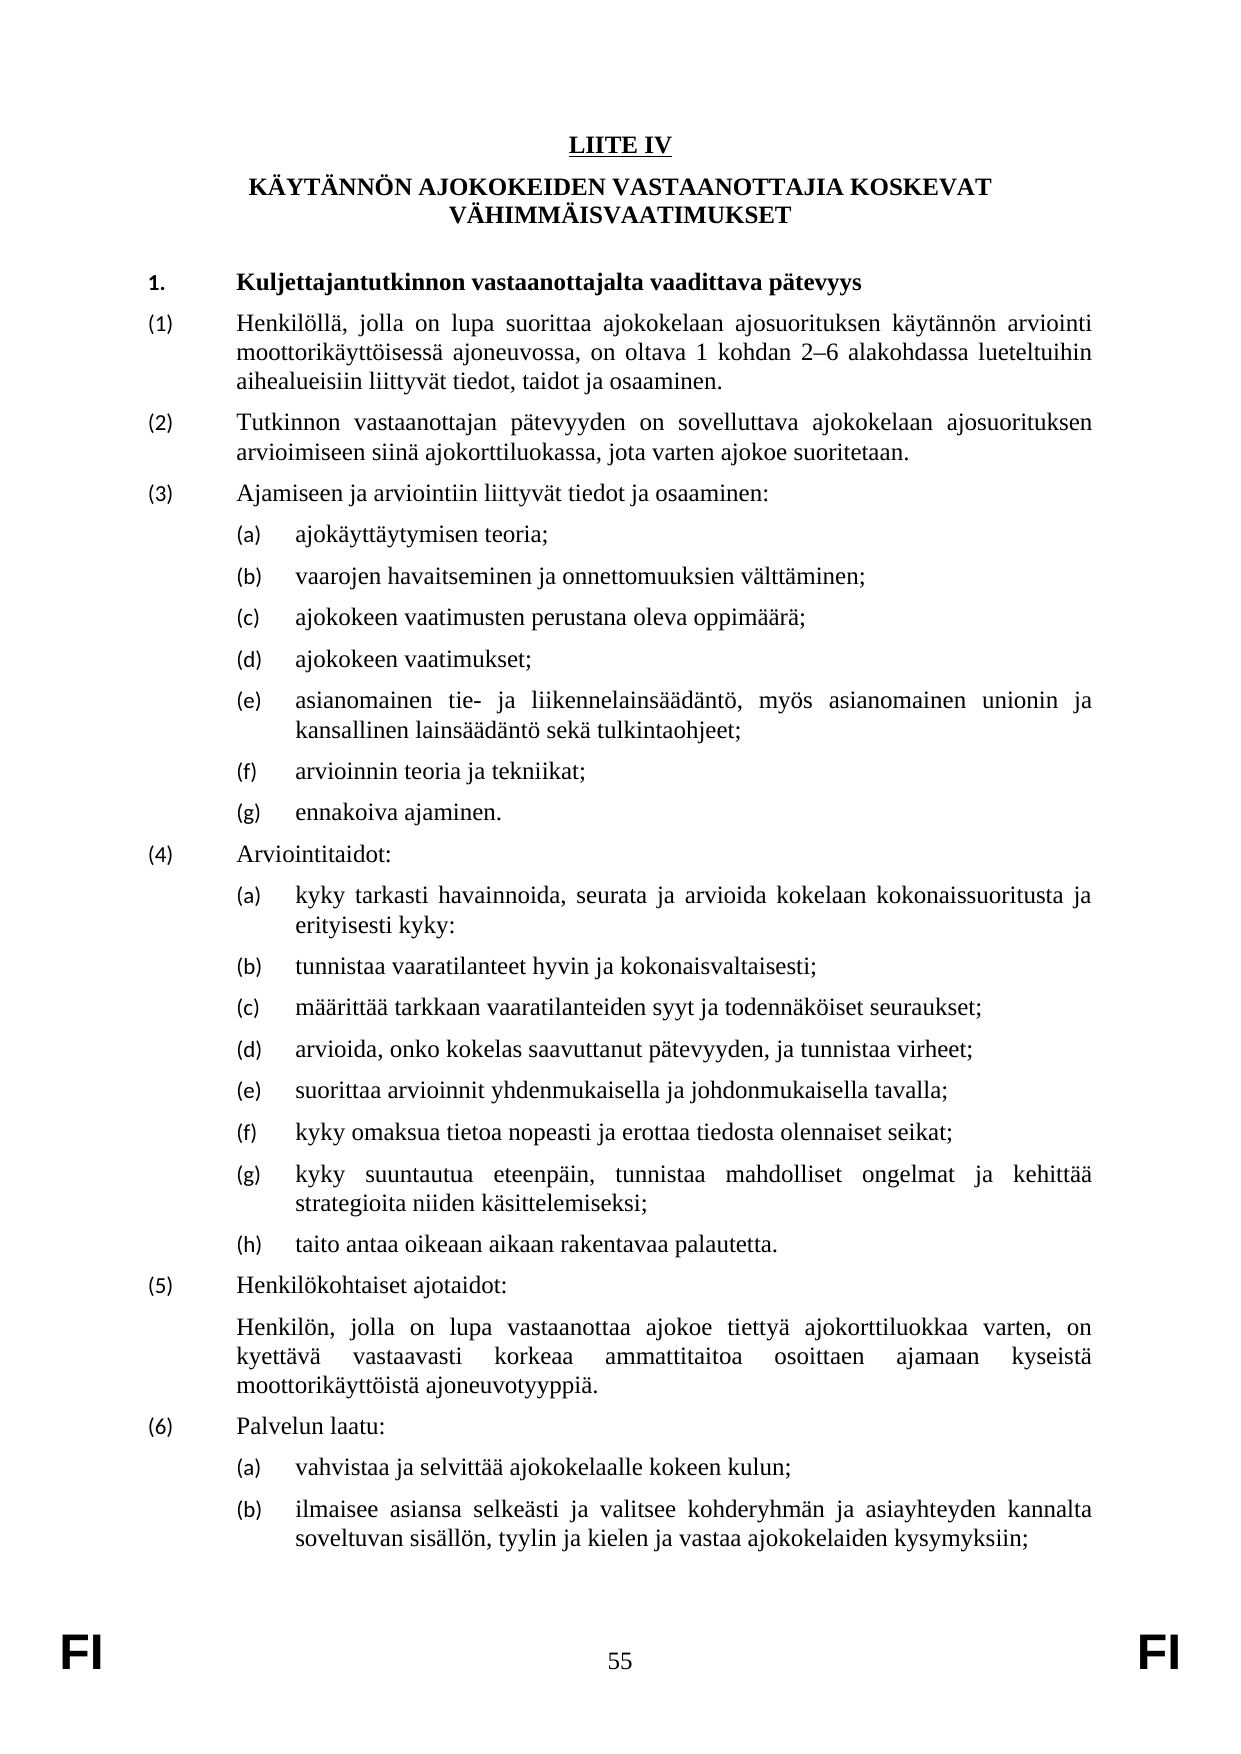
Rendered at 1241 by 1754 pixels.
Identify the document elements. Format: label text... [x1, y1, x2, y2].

list kyky omaksua tietoa nopeasti ja erottaa tiedosta olennaiset seikat; [236, 1117, 1093, 1146]
list kyky tarkasti havainnoida, seurata ja arvioida kokelaan kokonaissuoritusta ja erityisesti kyky: [236, 881, 1093, 938]
list arvioida, onko kokelas saavuttanut pätevyyden, ja tunnistaa virheet; [236, 1034, 1093, 1063]
list vaarojen havaitseminen ja onnettomuuksien välttäminen; [236, 561, 1093, 590]
text Henkilön, jolla on lupa vastaanottaa ajokoe tiettyä ajokorttiluokkaa varten, on kyettävä vastaavasti korkeaa ammattitaitoa osoittaen ajamaan kyseistä moottorikäyttöistä ajoneuvotyyppiä. [236, 1312, 1093, 1398]
list Henkilökohtaiset ajotaidot: [148, 1271, 1093, 1300]
list asianomainen tie- ja liikennelainsäädäntö, myös asianomainen unionin ja kansallinen lainsäädäntö sekä tulkintaohjeet; [236, 686, 1093, 743]
list kyky suuntautua eteenpäin, tunnistaa mahdolliset ongelmat ja kehittää strategioita niiden käsittelemiseksi; [236, 1159, 1093, 1217]
list ajokokeen vaatimusten perustana oleva oppimäärä; [236, 602, 1093, 632]
list suorittaa arvioinnit yhdenmukaisella ja johdonmukaisella tavalla; [236, 1076, 1093, 1105]
text KÄYTÄNNÖN AJOKOKEIDEN VASTAANOTTAJIA KOSKEVAT VÄHIMMÄISVAATIMUKSET [148, 172, 1093, 229]
list taito antaa oikeaan aikaan rakentavaa palautetta. [236, 1229, 1093, 1258]
list Palvelun laatu: [148, 1411, 1093, 1440]
list ajokäyttäytymisen teoria; [236, 519, 1093, 548]
list ilmaisee asiansa selkeästi ja valitsee kohderyhmän ja asiayhteyden kannalta soveltuvan sisällön, tyylin ja kielen ja vastaa ajokokelaiden kysymyksiin; [236, 1494, 1093, 1552]
list Kuljettajantutkinnon vastaanottajalta vaadittava pätevyys [148, 267, 1093, 296]
list Henkilöllä, jolla on lupa suorittaa ajokokelaan ajosuorituksen käytännön arviointi moottorikäyttöisessä ajoneuvossa, on oltava 1 kohdan 2–6 alakohdassa lueteltuihin aihealueisiin liittyvät tiedot, taidot ja osaaminen. [148, 308, 1093, 395]
list Tutkinnon vastaanottajan pätevyyden on sovelluttava ajokokelaan ajosuorituksen arvioimiseen siinä ajokorttiluokassa, jota varten ajokoe suoritetaan. [148, 407, 1093, 465]
list tunnistaa vaaratilanteet hyvin ja kokonaisvaltaisesti; [236, 951, 1093, 980]
list Arviointitaidot: [148, 839, 1093, 868]
list määrittää tarkkaan vaaratilanteiden syyt ja todennäköiset seuraukset; [236, 992, 1093, 1022]
text LIITE IV [148, 131, 1093, 159]
list ajokokeen vaatimukset; [236, 644, 1093, 673]
list arvioinnin teoria ja tekniikat; [236, 756, 1093, 785]
list vahvistaa ja selvittää ajokokelaalle kokeen kulun; [236, 1452, 1093, 1482]
list ennakoiva ajaminen. [236, 797, 1093, 827]
list Ajamiseen ja arviointiin liittyvät tiedot ja osaaminen: [148, 478, 1093, 507]
